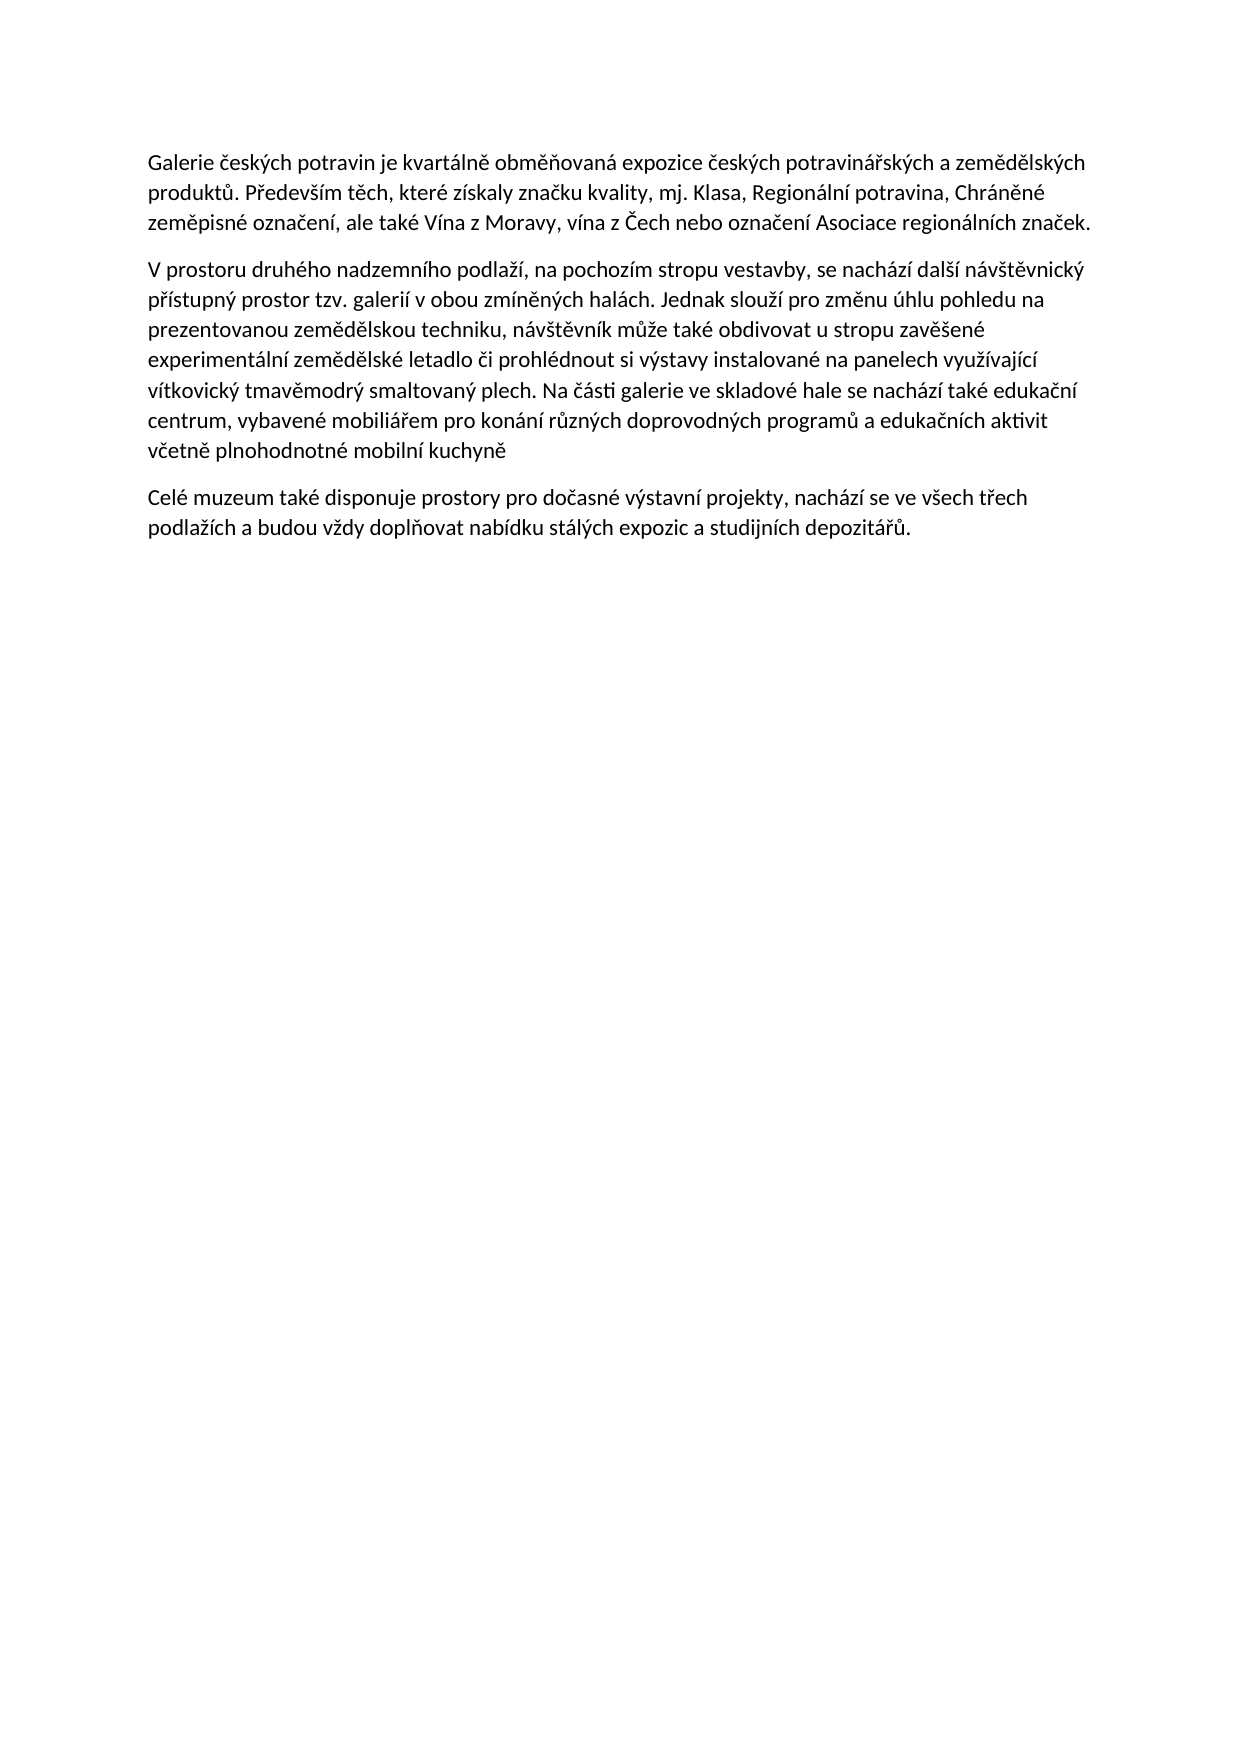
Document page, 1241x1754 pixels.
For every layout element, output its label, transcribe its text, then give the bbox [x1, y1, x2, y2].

text Celé muzeum také disponuje prostory pro dočasné výstavní projekty, nachází se ve všech třech podlažích a budou vždy doplňovat nabídku stálých expozic a studijních depozitářů. [148, 483, 1093, 541]
text Galerie českých potravin je kvartálně obměňovaná expozice českých potravinářských a zemědělských produktů. Především těch, které získaly značku kvality, mj. Klasa, Regionální potravina, Chráněné zeměpisné označení, ale také Vína z Moravy, vína z Čech nebo označení Asociace regionálních značek. [148, 148, 1093, 236]
text V prostoru druhého nadzemního podlaží, na pochozím stropu vestavby, se nachází další návštěvnický přístupný prostor tzv. galerií v obou zmíněných halách. Jednak slouží pro změnu úhlu pohledu na prezentovanou zemědělskou techniku, návštěvník může také obdivovat u stropu zavěšené experimentální zemědělské letadlo či prohlédnout si výstavy instalované na panelech využívající vítkovický tmavěmodrý smaltovaný plech. Na části galerie ve skladové hale se nachází také edukační centrum, vybavené mobiliářem pro konání různých doprovodných programů a edukačních aktivit včetně plnohodnotné mobilní kuchyně [148, 255, 1093, 464]
